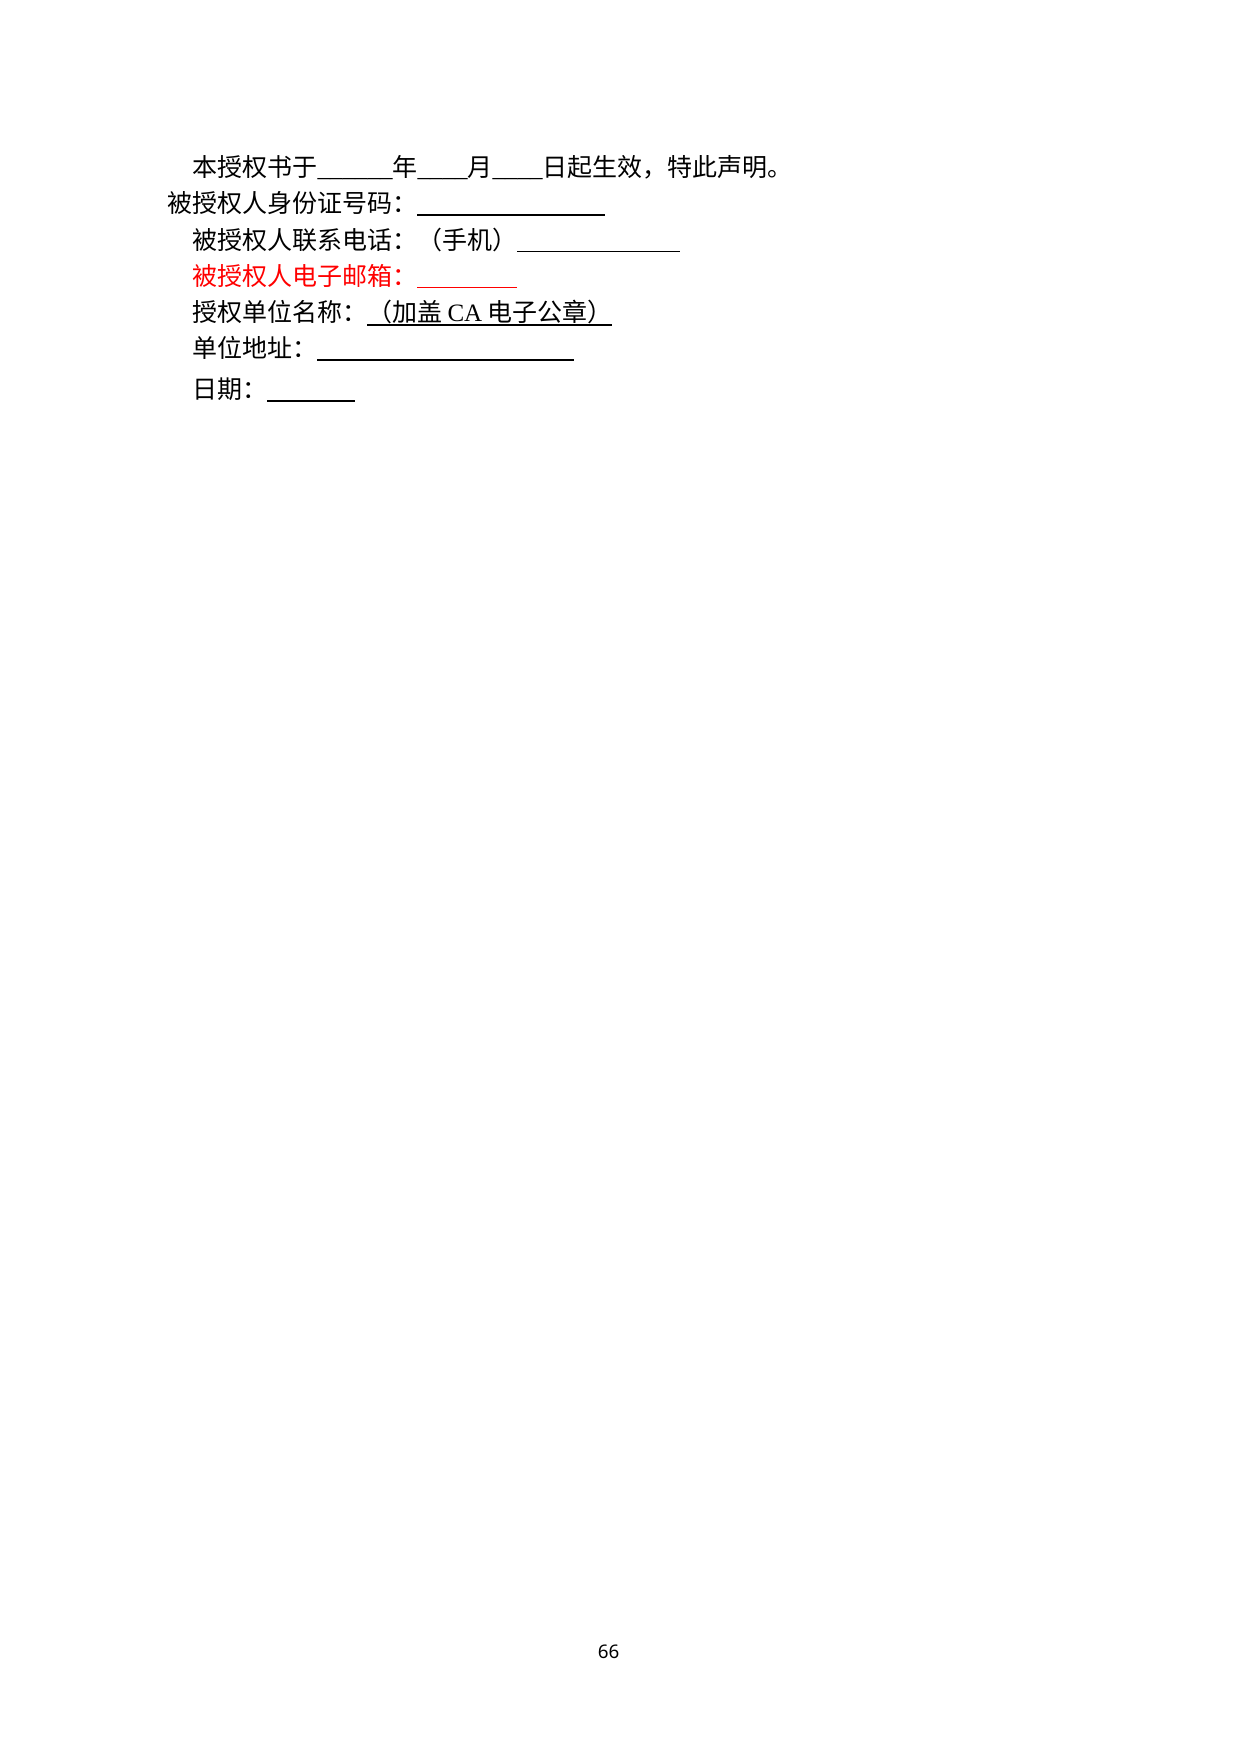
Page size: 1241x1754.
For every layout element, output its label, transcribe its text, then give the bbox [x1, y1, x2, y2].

text 被授权人身份证号码： [142, 184, 1075, 220]
text 被授权人联系电话：（手机） [142, 220, 1075, 256]
text 被授权人电子邮箱： [142, 256, 1075, 293]
text 授权单位名称：（加盖CA电子公章） [142, 293, 1075, 329]
text 本授权书于______年____月____日起生效，特此声明。 [142, 148, 1075, 184]
text 日期： [142, 365, 1075, 407]
text 单位地址： [142, 329, 1075, 365]
